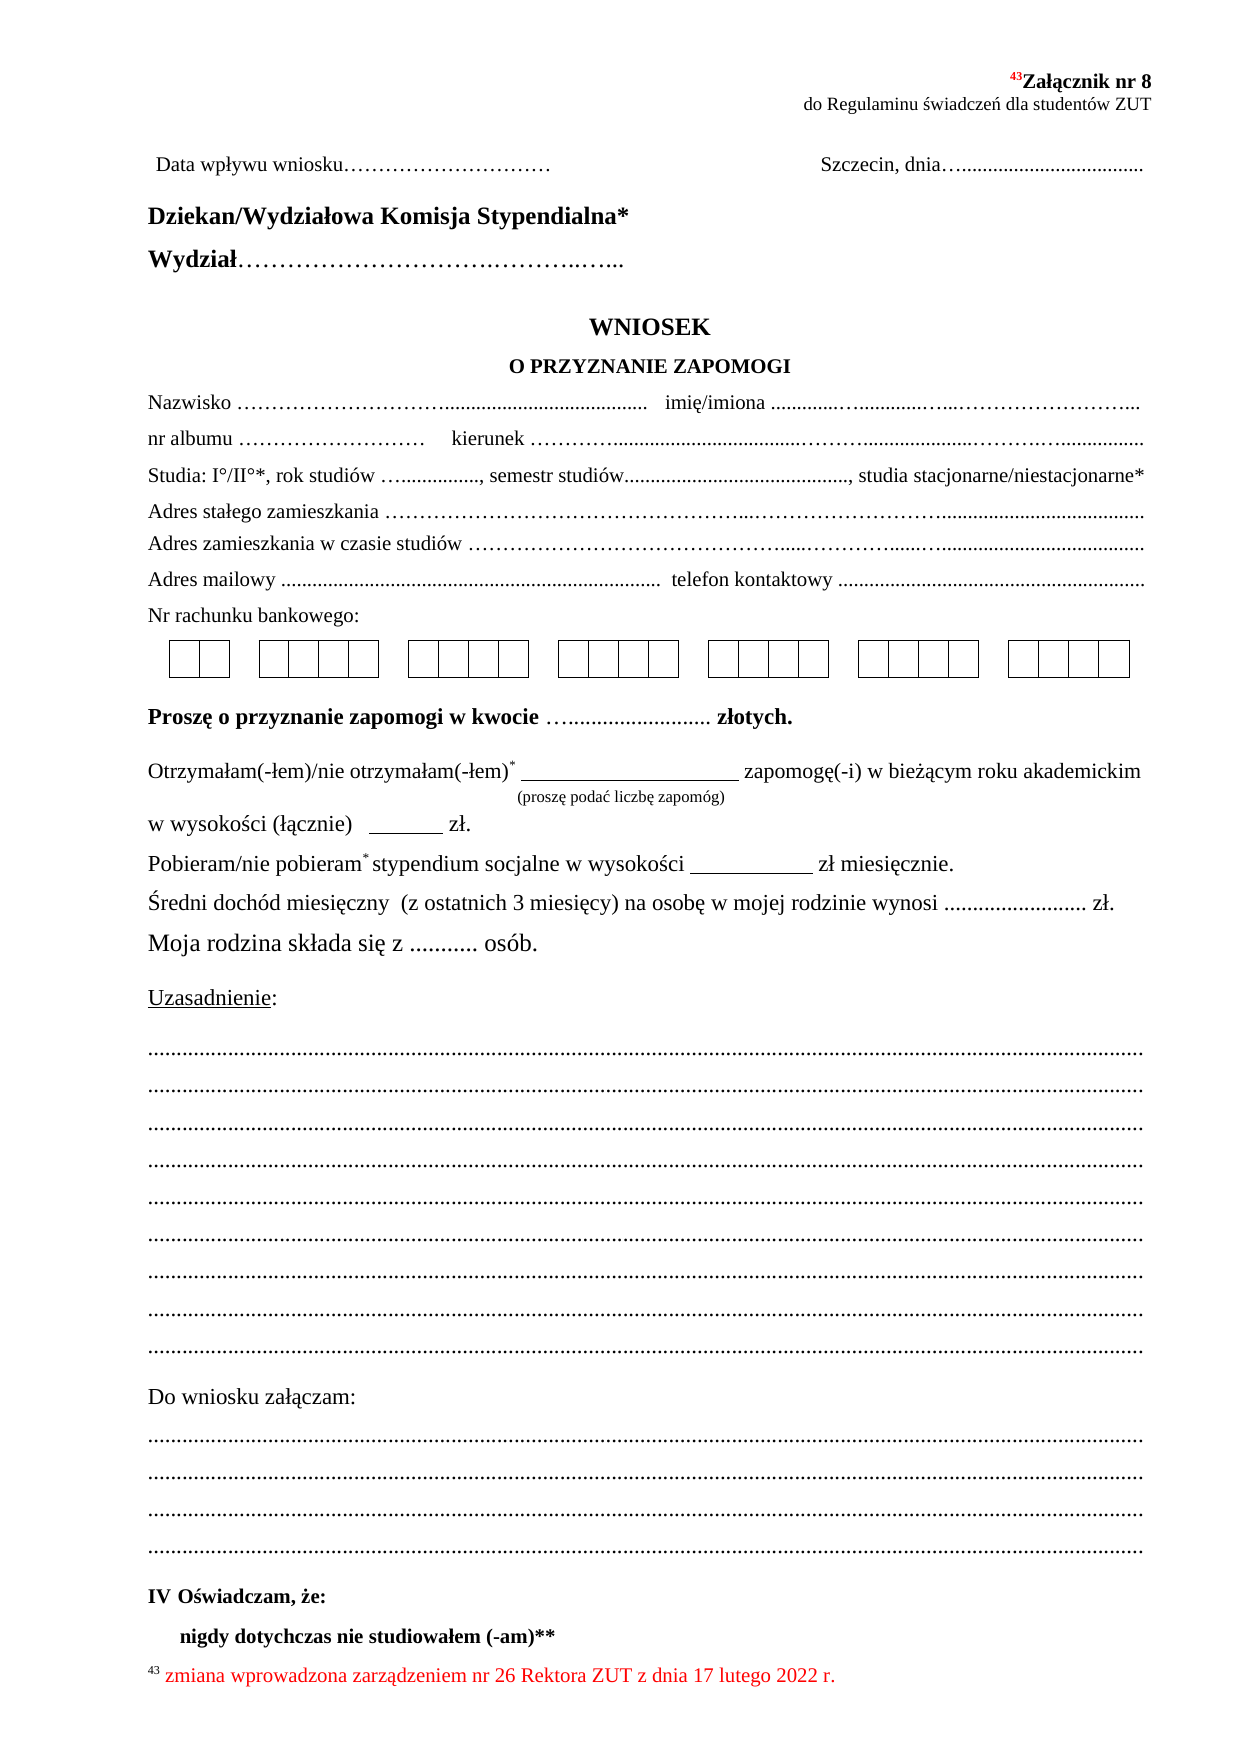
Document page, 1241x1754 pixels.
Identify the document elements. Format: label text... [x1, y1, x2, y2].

table_header [379, 640, 408, 677]
text Otrzymałam(-łem)/nie otrzymałam(-łem)* zapomogę(-i) w bieżącym roku akademickim [148, 758, 1152, 783]
table_header [230, 640, 259, 677]
text Średni dochód miesięczny (z ostatnich 3 miesięcy) na osobę w mojej rodzinie wynosi ......................... zł. [148, 889, 1152, 915]
table_header [769, 641, 798, 677]
table_header [889, 641, 918, 677]
table_header [559, 641, 588, 677]
table_header [679, 640, 708, 677]
table_header [829, 640, 858, 677]
table_header [200, 641, 229, 677]
table_header [1039, 641, 1068, 677]
text Studia: I°/II°*, rok studiów …..............., semestr studiów..........................................., studia stacjonarne/niestacjonarne* [148, 463, 1152, 487]
table_header [289, 641, 318, 677]
text Adres stałego zamieszkania ……………………………………………...………………………....................................... [148, 499, 1152, 523]
text IV Oświadczam, że: [148, 1584, 1152, 1608]
text do Regulaminu świadczeń dla studentów ZUT [148, 93, 1152, 114]
table_header [439, 641, 468, 677]
table_header [499, 641, 528, 677]
table_header [260, 641, 288, 677]
text Załącznik nr 8 [692, 69, 1152, 93]
text w wysokości (łącznie) zł. [148, 810, 1152, 836]
text Nazwisko …………………………....................................... imię/imiona .............…............…...……………………... [148, 390, 1152, 414]
table_header [1069, 641, 1098, 677]
table_header [859, 641, 888, 677]
text nr albumu ……………………… kierunek …………....................................……….....................……….…................ [148, 426, 1152, 450]
table_header [170, 641, 199, 677]
table_header [589, 641, 618, 677]
text Pobieram/nie pobieram* stypendium socjalne w wysokości zł miesięcznie. [148, 849, 1152, 876]
text Uzasadnienie: [148, 984, 1152, 1011]
table_header [529, 640, 558, 677]
text O PRZYZNANIE ZAPOMOGI [148, 353, 1152, 378]
table_header [739, 641, 768, 677]
table_header [319, 641, 348, 677]
text Adres mailowy ......................................................................... telefon kontaktowy ........................................................... [148, 567, 1152, 591]
text Proszę o przyznanie zapomogi w kwocie …......................... złotych. [148, 703, 1152, 729]
text Dziekan/Wydziałowa Komisja Stypendialna* [148, 201, 1152, 230]
text WNIOSEK [148, 312, 1152, 341]
table_header [649, 641, 678, 677]
table_header [1009, 641, 1038, 677]
text  nigdy dotychczas nie studiowałem (-am)** [148, 1624, 1152, 1648]
text Data wpływu wniosku………………………… Szczecin, dnia…................................... [148, 152, 1152, 176]
text Nr rachunku bankowego: [148, 603, 1152, 627]
table_header [619, 641, 648, 677]
table_header [709, 641, 738, 677]
text Adres zamieszkania w czasie studiów ……………………………………….....…………......…....................................... [148, 531, 1152, 555]
table_header [409, 641, 438, 677]
table_header [469, 641, 498, 677]
text Wydział………………………….………..…... [148, 244, 1152, 273]
text Moja rodzina składa się z ........... osób. [148, 928, 1152, 957]
table_header [949, 641, 978, 677]
text Do wniosku załączam: [148, 1383, 1152, 1410]
text (proszę podać liczbę zapomóg) [148, 787, 1152, 806]
table_header [349, 641, 378, 677]
table_header [979, 640, 1008, 677]
table_header [919, 641, 948, 677]
table_header [1099, 641, 1129, 677]
table_header [799, 641, 828, 677]
